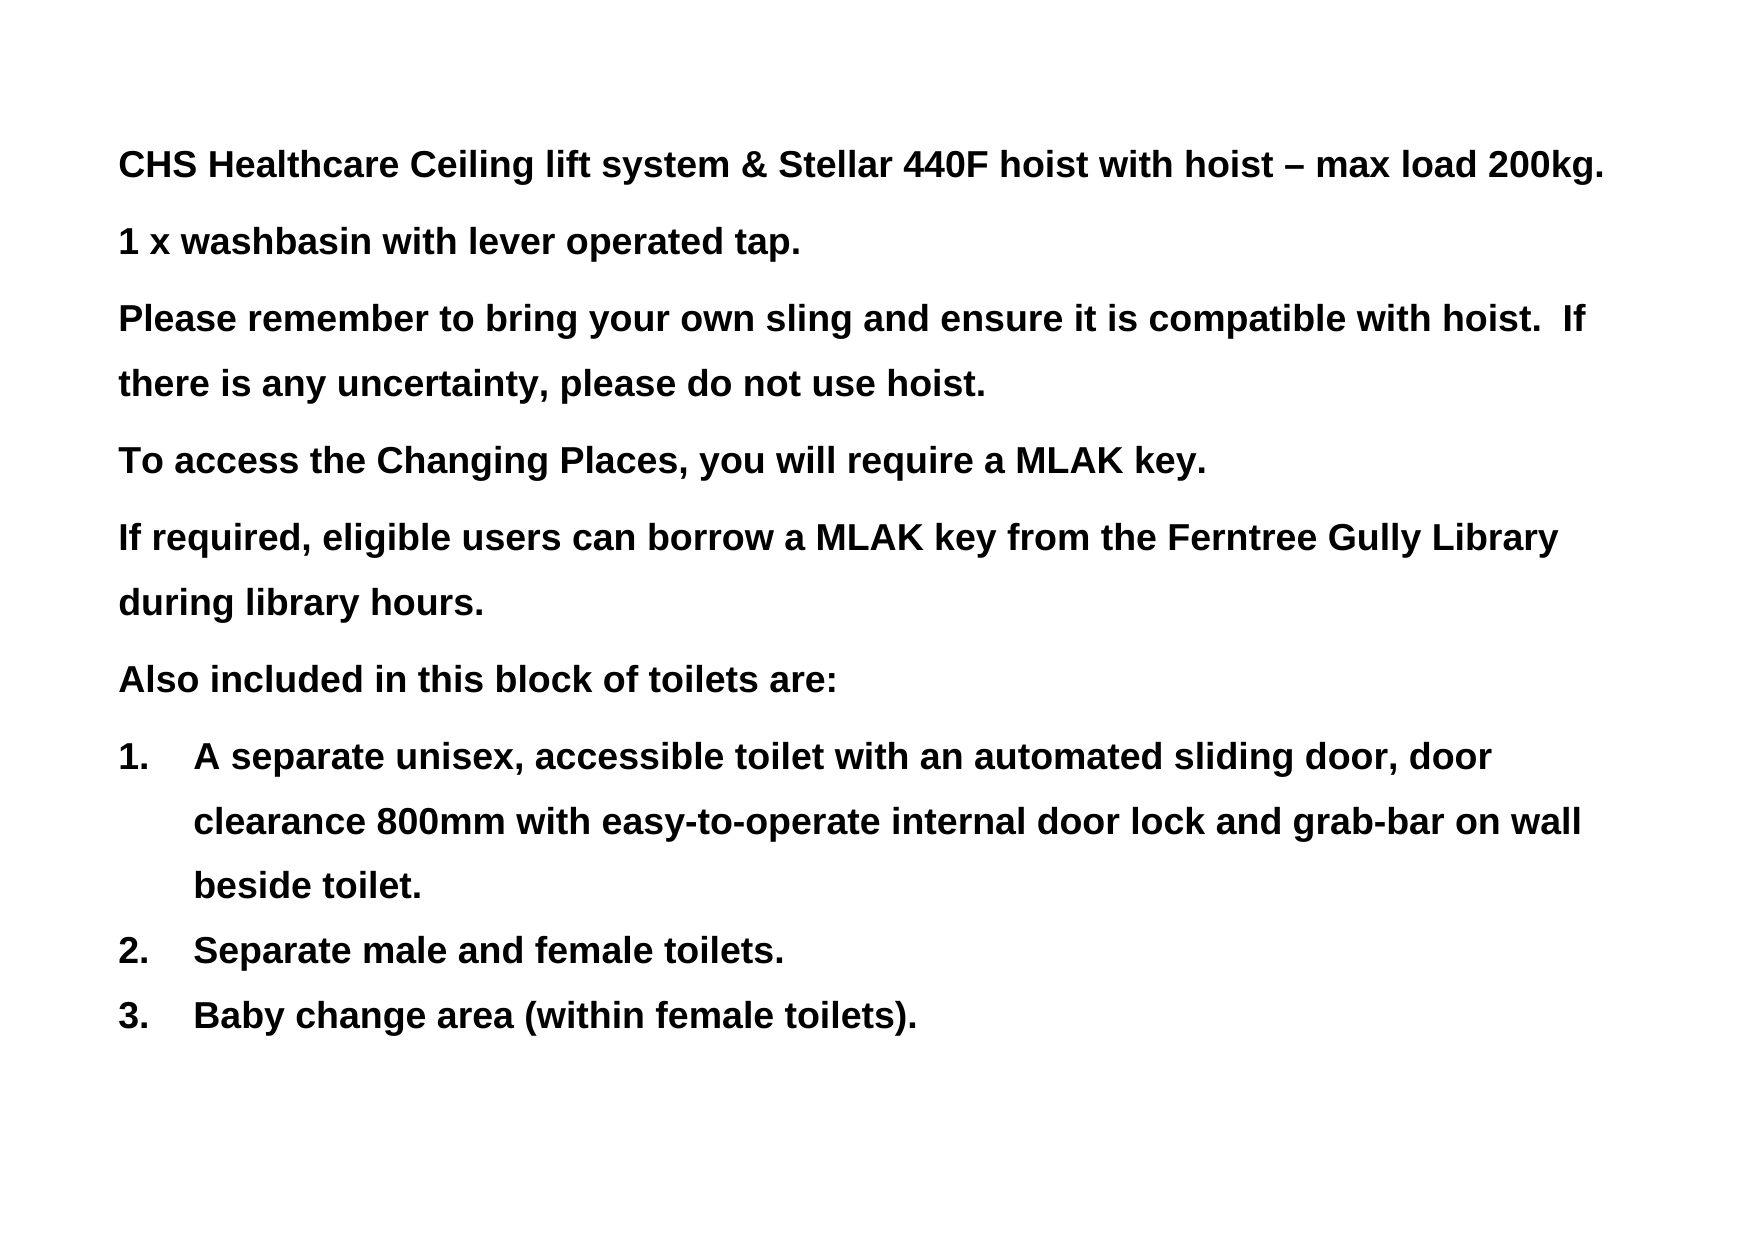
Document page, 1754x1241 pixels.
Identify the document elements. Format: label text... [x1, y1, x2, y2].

list Baby change area (within female toilets). [118, 993, 1636, 1036]
text CHS Healthcare Ceiling lift system & Stellar 440F hoist with hoist – max load 200kg. [118, 142, 1636, 185]
list A separate unisex, accessible toilet with an automated sliding door, door clearance 800mm with easy-to-operate internal door lock and grab-bar on wall beside toilet. [118, 734, 1636, 907]
text Also included in this block of toilets are: [118, 657, 1636, 700]
text 1 x washbasin with lever operated tap. [118, 219, 1636, 262]
text If required, eligible users can borrow a MLAK key from the Ferntree Gully Library during library hours. [118, 515, 1636, 623]
text Please remember to bring your own sling and ensure it is compatible with hoist. If there is any uncertainty, please do not use hoist. [118, 296, 1636, 404]
list Separate male and female toilets. [118, 928, 1636, 971]
text To access the Changing Places, you will require a MLAK key. [118, 438, 1636, 481]
